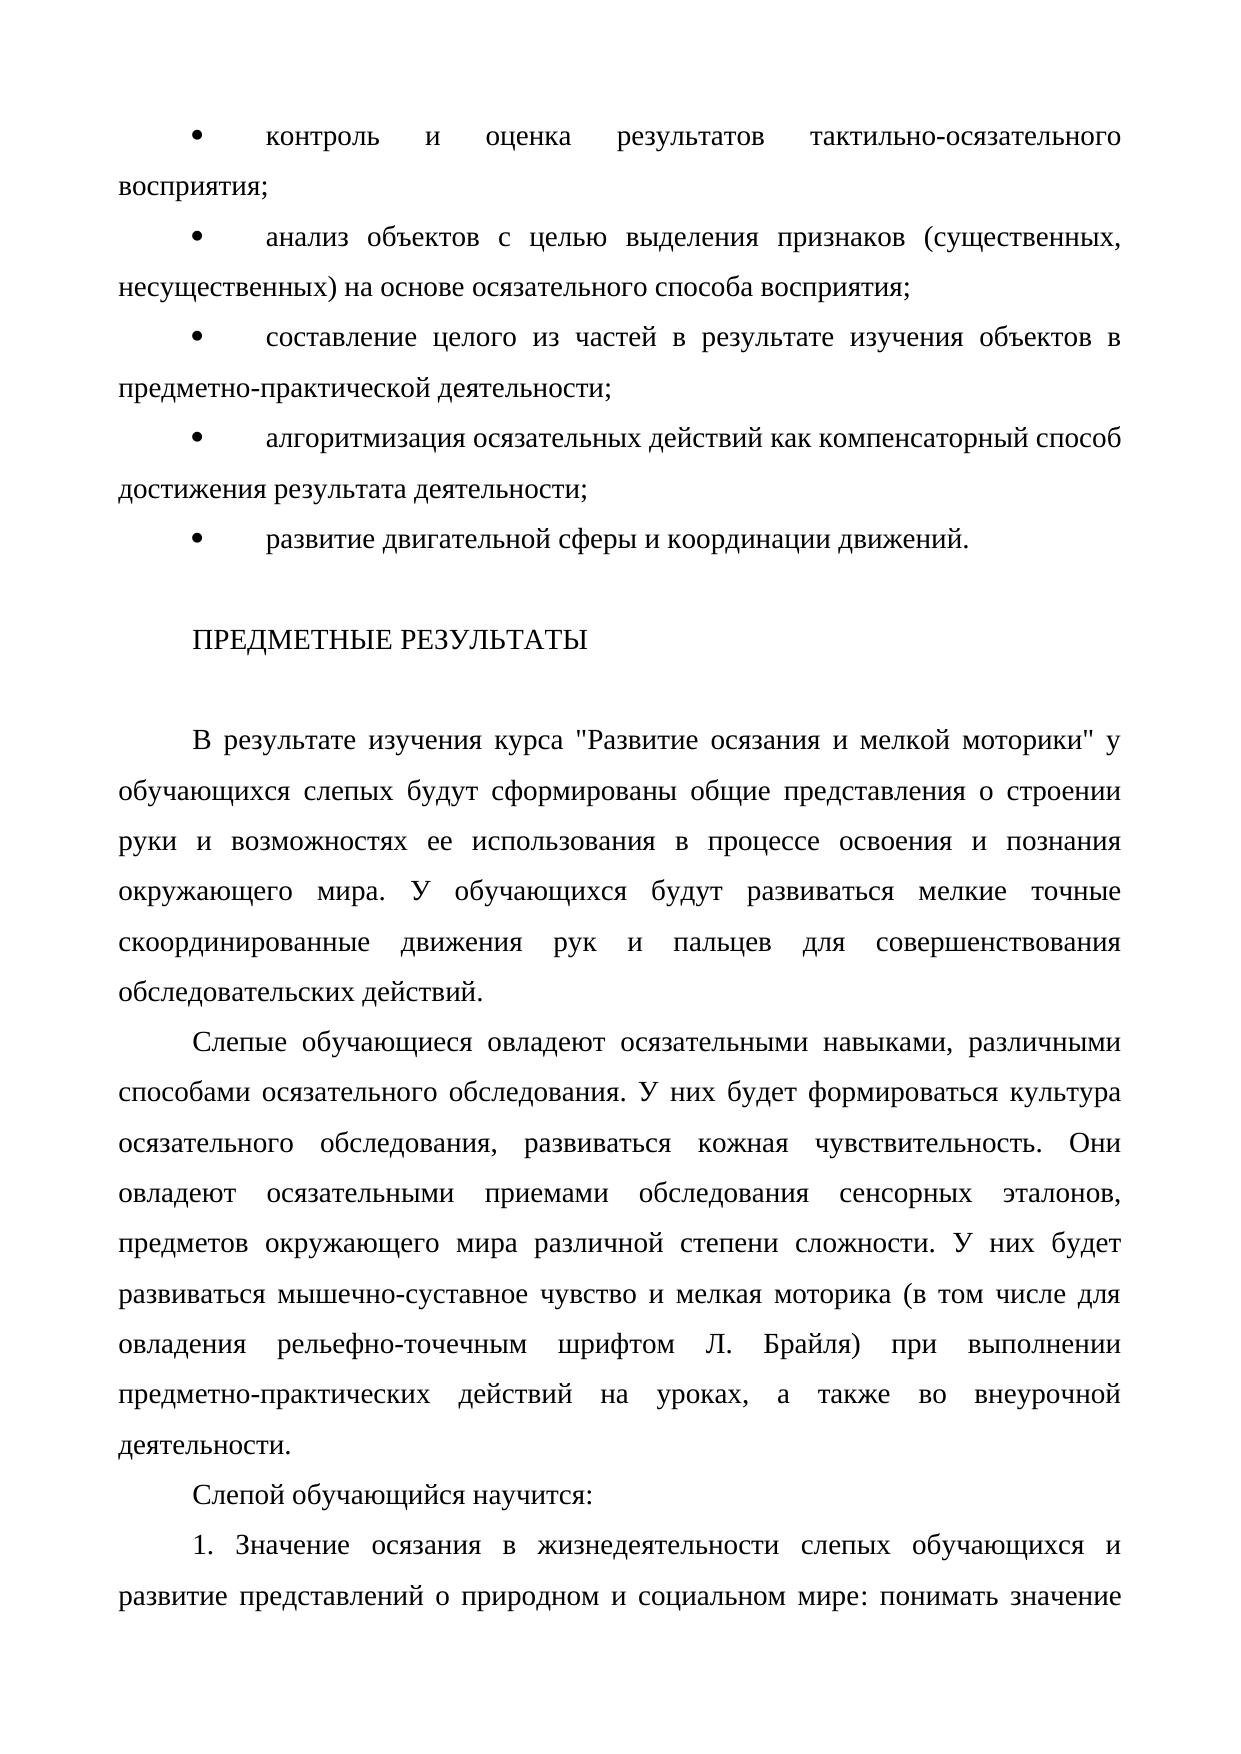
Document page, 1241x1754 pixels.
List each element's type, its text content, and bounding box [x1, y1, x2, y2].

list развитие двигательной сферы и координации движений. [118, 521, 1122, 555]
text В результате изучения курса "Развитие осязания и мелкой моторики" у обучающихся слепых будут сформированы общие представления о строении руки и возможностях ее использования в процессе освоения и познания окружающего мира. У обучающихся будут развиваться мелкие точные скоординированные движения рук и пальцев для совершенствования обследовательских действий. [118, 722, 1122, 1007]
list контроль и оценка результатов тактильно-осязательного восприятия; [118, 118, 1122, 202]
list составление целого из частей в результате изучения объектов в предметно-практической деятельности; [118, 319, 1122, 403]
subtitle ПРЕДМЕТНЫЕ РЕЗУЛЬТАТЫ [118, 622, 1122, 655]
list анализ объектов с целью выделения признаков (существенных, несущественных) на основе осязательного способа восприятия; [118, 219, 1122, 303]
list алгоритмизация осязательных действий как компенсаторный способ достижения результата деятельности; [118, 420, 1122, 504]
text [118, 1527, 1122, 1611]
text Слепые обучающиеся овладеют осязательными навыками, различными способами осязательного обследования. У них будет формироваться культура осязательного обследования, развиваться кожная чувствительность. Они овладеют осязательными приемами обследования сенсорных эталонов, предметов окружающего мира различной степени сложности. У них будет развиваться мышечно-суставное чувство и мелкая моторика (в том числе для овладения рельефно-точечным шрифтом Л. Брайля) при выполнении предметно-практических действий на уроках, а также во внеурочной деятельности. [118, 1024, 1122, 1460]
text Слепой обучающийся научится: [118, 1477, 1122, 1511]
